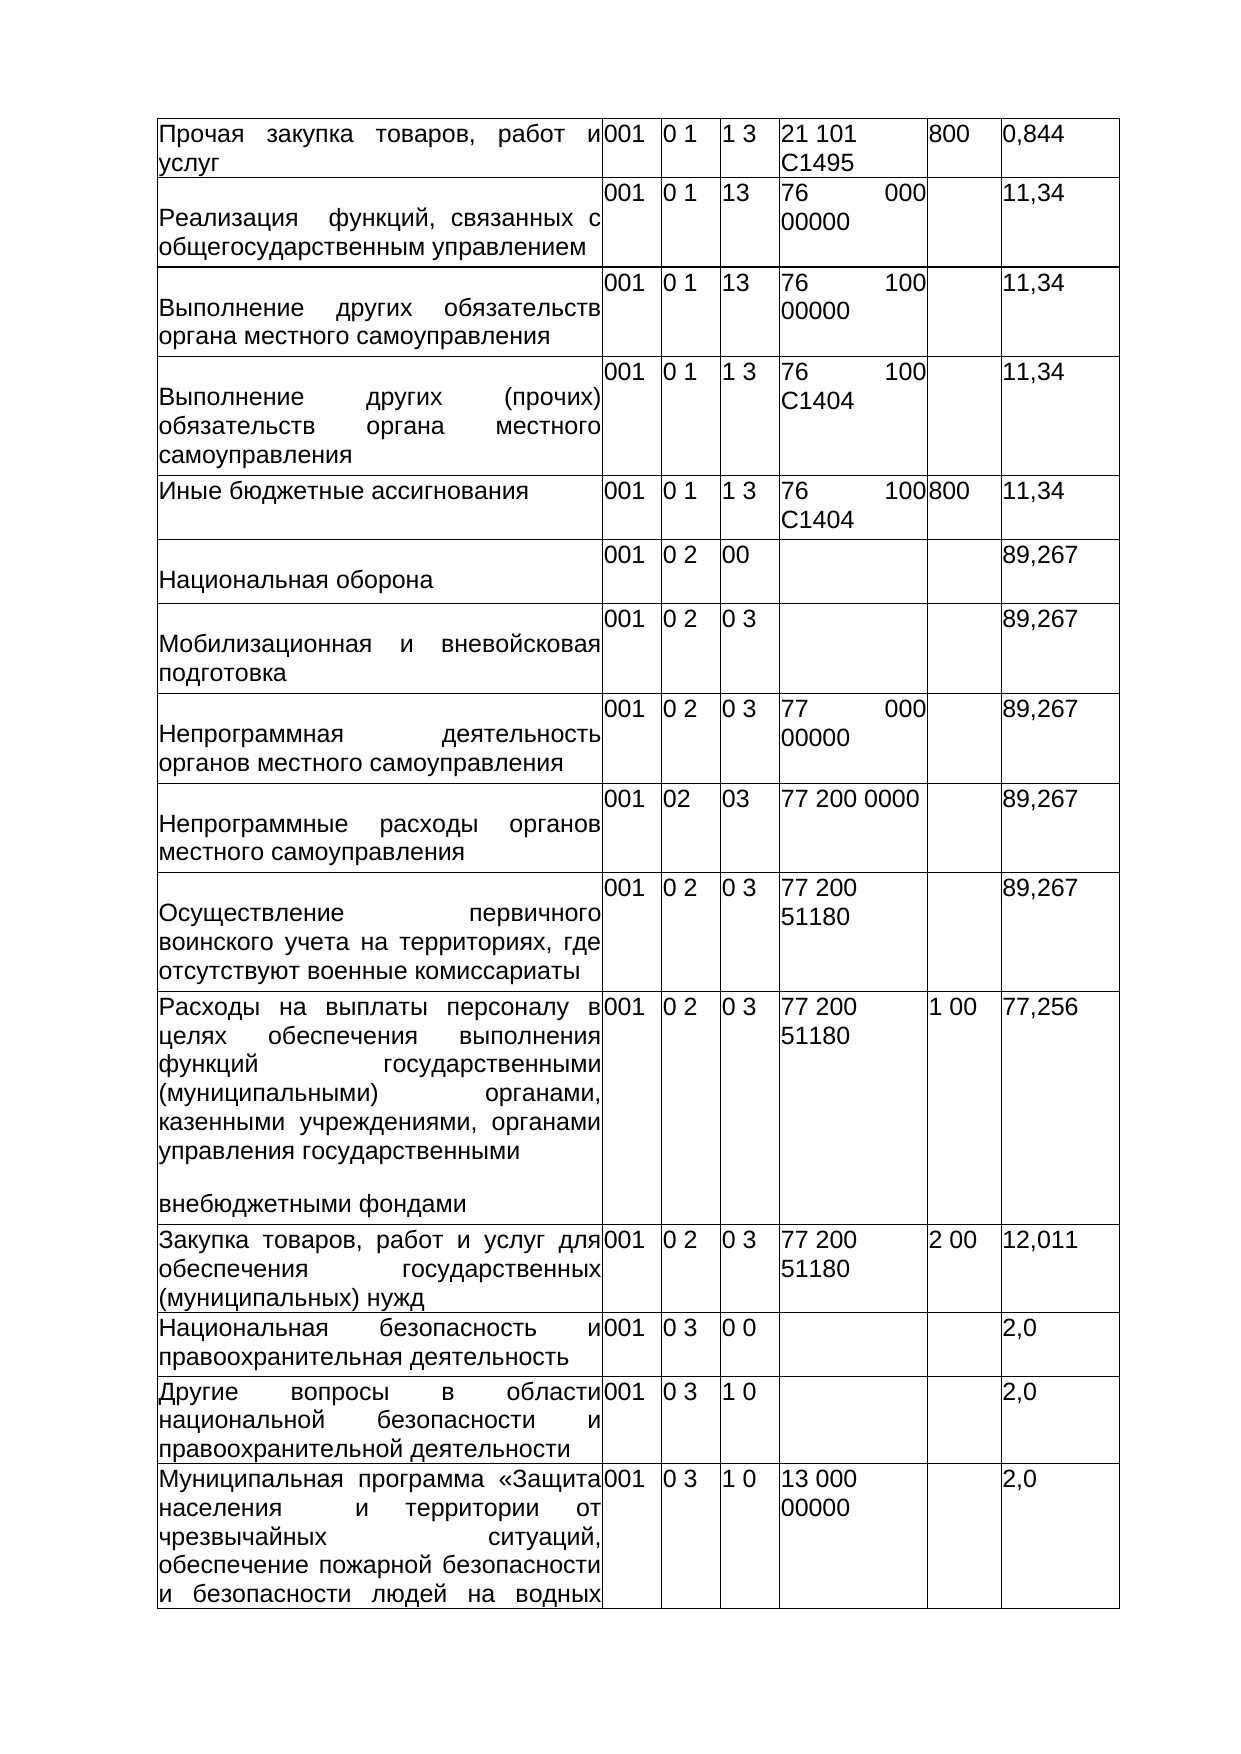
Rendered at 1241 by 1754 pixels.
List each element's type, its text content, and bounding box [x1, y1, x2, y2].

table_cell 0 2 [662, 604, 720, 693]
table_cell 21 101 С1495 [780, 119, 927, 177]
table_cell 0 2 [662, 694, 720, 782]
table_cell 11,34 [1002, 357, 1119, 475]
table_cell Национальная безопасность и правоохранительная деятельность [158, 1313, 602, 1376]
table_cell 11,34 [1002, 476, 1119, 539]
table_cell 77 200 51180 [780, 992, 927, 1224]
table_cell 0 3 [721, 873, 779, 991]
table_cell Реализация функций, связанных с общегосударственным управлением [158, 178, 602, 266]
table_cell Осуществление первичного воинского учета на территориях, где отсутствуют военные комиссариаты [158, 873, 602, 991]
table_cell Выполнение других обязательств органа местного самоуправления [158, 268, 602, 356]
table_cell 77,256 [1002, 992, 1119, 1224]
table_cell 76 100 С1404 [780, 476, 927, 539]
table_cell 001 [603, 992, 661, 1224]
table_cell Мобилизационная и вневойсковая подготовка [158, 604, 602, 693]
table_cell 89,267 [1002, 873, 1119, 991]
table_cell 89,267 [1002, 694, 1119, 782]
table_cell 0 1 [662, 268, 720, 356]
table_cell 89,267 [1002, 784, 1119, 872]
table_cell 001 [603, 476, 661, 539]
table_cell 0 0 [721, 1313, 779, 1376]
table_cell 1 0 [721, 1377, 779, 1463]
table_cell 2,0 [1002, 1464, 1119, 1608]
table_cell 12,011 [1002, 1225, 1119, 1312]
table_cell 001 [603, 604, 661, 693]
table_cell 76 100 С1404 [780, 357, 927, 475]
table_cell 001 [603, 1464, 661, 1608]
table_cell [928, 1377, 1001, 1463]
table_cell 001 [603, 540, 661, 603]
table_cell 76 100 00000 [780, 268, 927, 356]
table_cell Национальная оборона [158, 540, 602, 603]
table_cell 0 3 [721, 604, 779, 693]
table_cell 1 00 [928, 992, 1001, 1224]
table_cell 2,0 [1002, 1313, 1119, 1376]
table_cell 03 [721, 784, 779, 872]
table_cell Расходы на выплаты персоналу в целях обеспечения выполнения функций государственными (муниципальными) органами, казенными учреждениями, органами управления государственными внебюджетными фондами [158, 992, 602, 1224]
table_cell 0 1 [662, 178, 720, 266]
table_cell Непрограммные расходы органов местного самоуправления [158, 784, 602, 872]
table_cell 0 2 [662, 992, 720, 1224]
table_cell 77 200 0000 [780, 784, 927, 872]
table_cell [928, 540, 1001, 603]
table_cell 0 3 [662, 1464, 720, 1608]
table_cell Выполнение других (прочих) обязательств органа местного самоуправления [158, 357, 602, 475]
table_cell 001 [603, 1225, 661, 1312]
table_cell 001 [603, 357, 661, 475]
table_cell 0 2 [662, 1225, 720, 1312]
table_cell 0 1 [662, 119, 720, 177]
table_cell 0,844 [1002, 119, 1119, 177]
table_cell [928, 178, 1001, 266]
table_cell 001 [603, 694, 661, 782]
table_cell 1 0 [721, 1464, 779, 1608]
table_cell Прочая закупка товаров, работ и услуг [158, 119, 602, 177]
table_cell 2 00 [928, 1225, 1001, 1312]
table_cell 77 000 00000 [780, 694, 927, 782]
table_cell Иные бюджетные ассигнования [158, 476, 602, 539]
table_cell [928, 1464, 1001, 1608]
table_cell 0 2 [662, 873, 720, 991]
table_cell [928, 694, 1001, 782]
table_cell Другие вопросы в области национальной безопасности и правоохранительной деятельности [158, 1377, 602, 1463]
table_cell [780, 1313, 927, 1376]
table_cell 1 3 [721, 476, 779, 539]
table_cell 89,267 [1002, 604, 1119, 693]
table_cell 0 3 [662, 1377, 720, 1463]
table_cell 02 [662, 784, 720, 872]
table_cell [780, 540, 927, 603]
table_cell 0 3 [721, 1225, 779, 1312]
table_cell 89,267 [1002, 540, 1119, 603]
table_cell [780, 604, 927, 693]
table_cell 001 [603, 119, 661, 177]
table_cell 76 000 00000 [780, 178, 927, 266]
table_cell 001 [603, 178, 661, 266]
table_cell 13 [721, 268, 779, 356]
table_cell 00 [721, 540, 779, 603]
table_cell 11,34 [1002, 268, 1119, 356]
table_cell 11,34 [1002, 178, 1119, 266]
table_cell 2,0 [1002, 1377, 1119, 1463]
table_cell [780, 1377, 927, 1463]
table_cell 0 2 [662, 540, 720, 603]
table_cell 1 3 [721, 357, 779, 475]
table_cell 001 [603, 873, 661, 991]
table_cell 77 200 51180 [780, 1225, 927, 1312]
table_cell [928, 784, 1001, 872]
table_cell [928, 1313, 1001, 1376]
table_cell 13 [721, 178, 779, 266]
table_cell Закупка товаров, работ и услуг для обеспечения государственных (муниципальных) нужд [158, 1225, 602, 1312]
table_cell [928, 268, 1001, 356]
table_cell Непрограммная деятельность органов местного самоуправления [158, 694, 602, 782]
table_cell 001 [603, 1313, 661, 1376]
table_cell 001 [603, 268, 661, 356]
table_cell 0 3 [721, 694, 779, 782]
table_cell [928, 873, 1001, 991]
table_cell 001 [603, 784, 661, 872]
table_cell 13 000 00000 [780, 1464, 927, 1608]
table_cell 800 [928, 119, 1001, 177]
table_cell 0 1 [662, 357, 720, 475]
table_cell [928, 604, 1001, 693]
table_cell 1 3 [721, 119, 779, 177]
table_cell 0 3 [721, 992, 779, 1224]
table_cell 0 1 [662, 476, 720, 539]
table_cell 001 [603, 1377, 661, 1463]
table_cell 77 200 51180 [780, 873, 927, 991]
table_cell 800 [928, 476, 1001, 539]
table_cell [158, 1464, 602, 1608]
table_cell [928, 357, 1001, 475]
table_cell 0 3 [662, 1313, 720, 1376]
